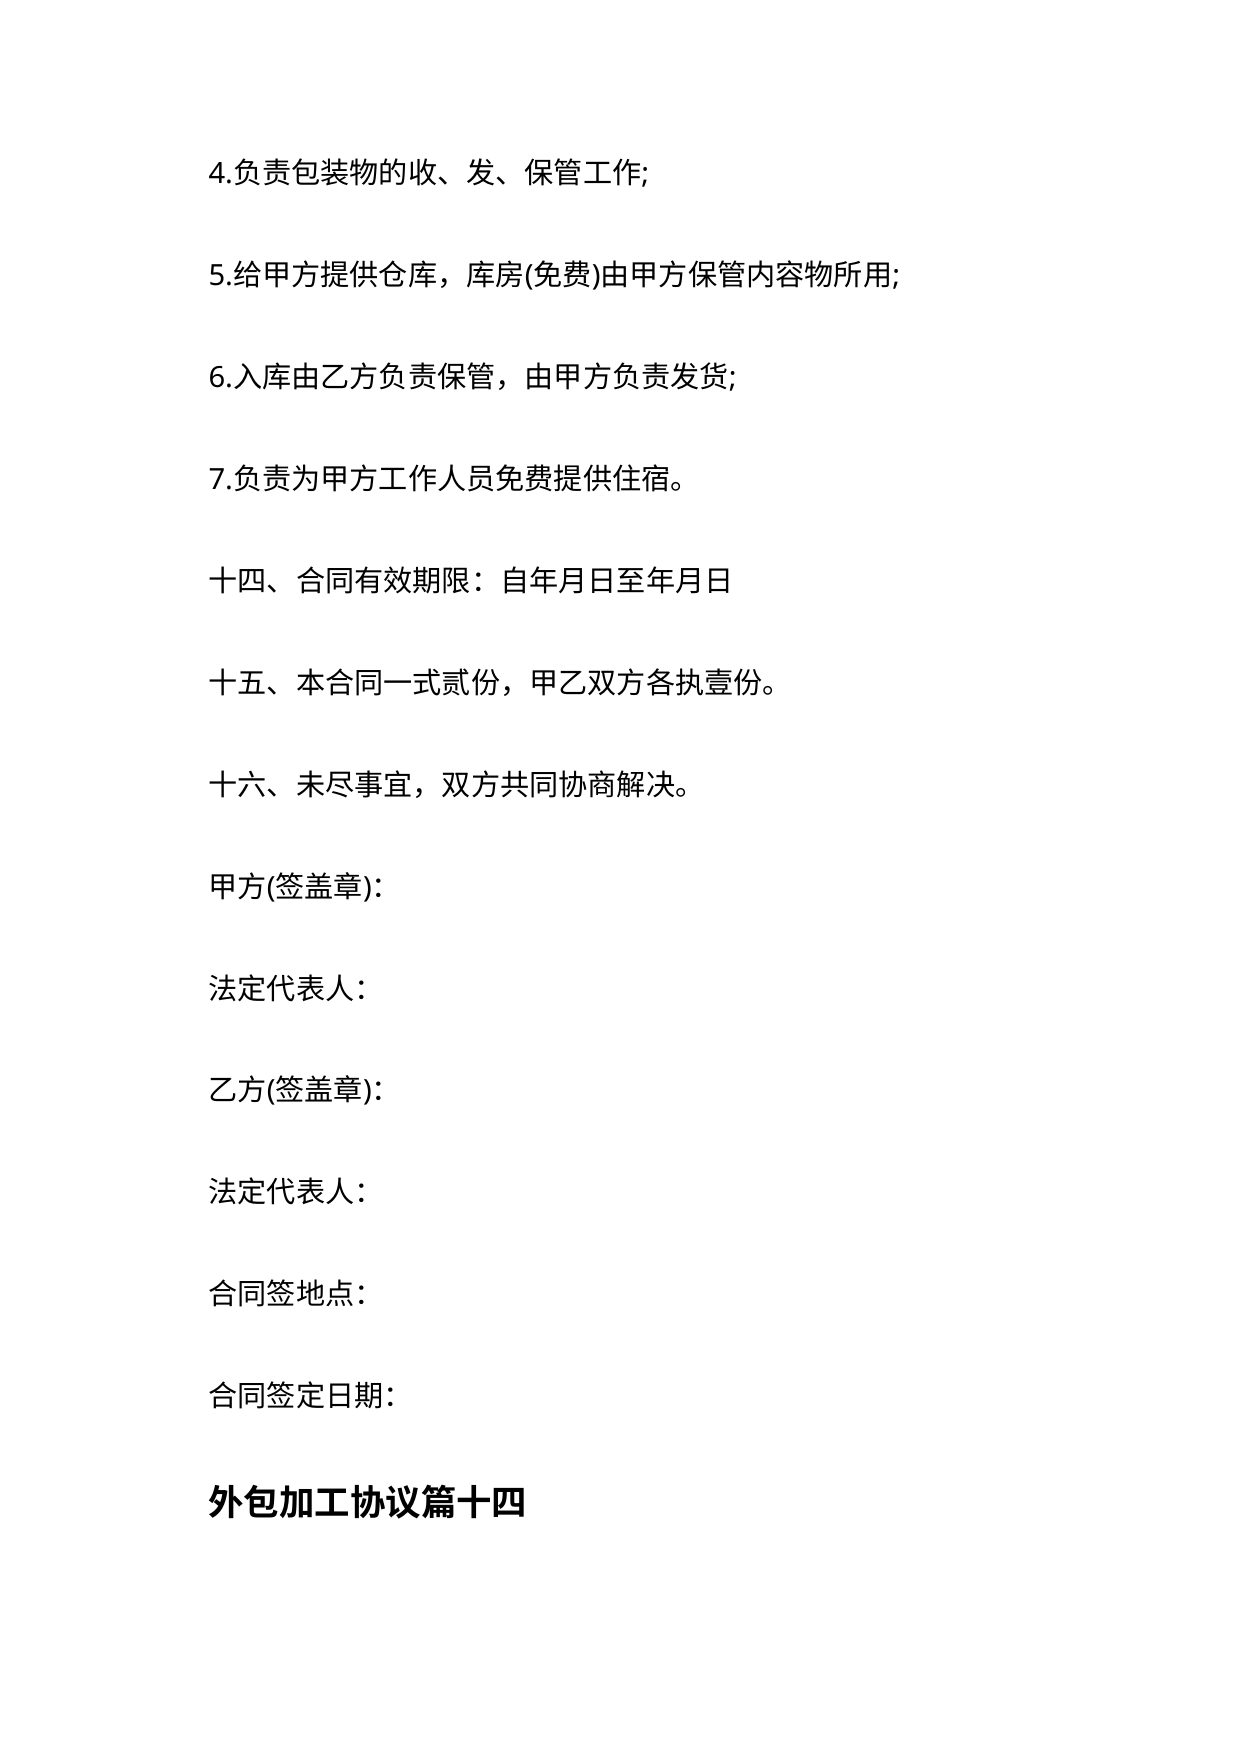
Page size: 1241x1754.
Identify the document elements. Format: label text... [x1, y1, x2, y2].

text 5.给甲方提供仓库，库房(免费)由甲方保管内容物所用; [150, 252, 1090, 294]
text 十六、未尽事宜，双方共同协商解决。 [150, 761, 1090, 804]
text 6.入库由乙方负责保管，由甲方负责发货; [150, 354, 1090, 396]
text 甲方(签盖章)： [150, 863, 1090, 906]
text 乙方(签盖章)： [150, 1067, 1090, 1109]
text 法定代表人： [150, 965, 1090, 1007]
text 法定代表人： [150, 1169, 1090, 1211]
text 4.负责包装物的收、发、保管工作; [150, 150, 1090, 192]
text 十五、本合同一式贰份，甲乙双方各执壹份。 [150, 660, 1090, 702]
text 合同签地点： [150, 1271, 1090, 1313]
text 十四、合同有效期限：自年月日至年月日 [150, 558, 1090, 600]
text 合同签定日期： [150, 1372, 1090, 1415]
text 7.负责为甲方工作人员免费提供住宿。 [150, 456, 1090, 498]
text 外包加工协议篇十四 [150, 1474, 1090, 1526]
